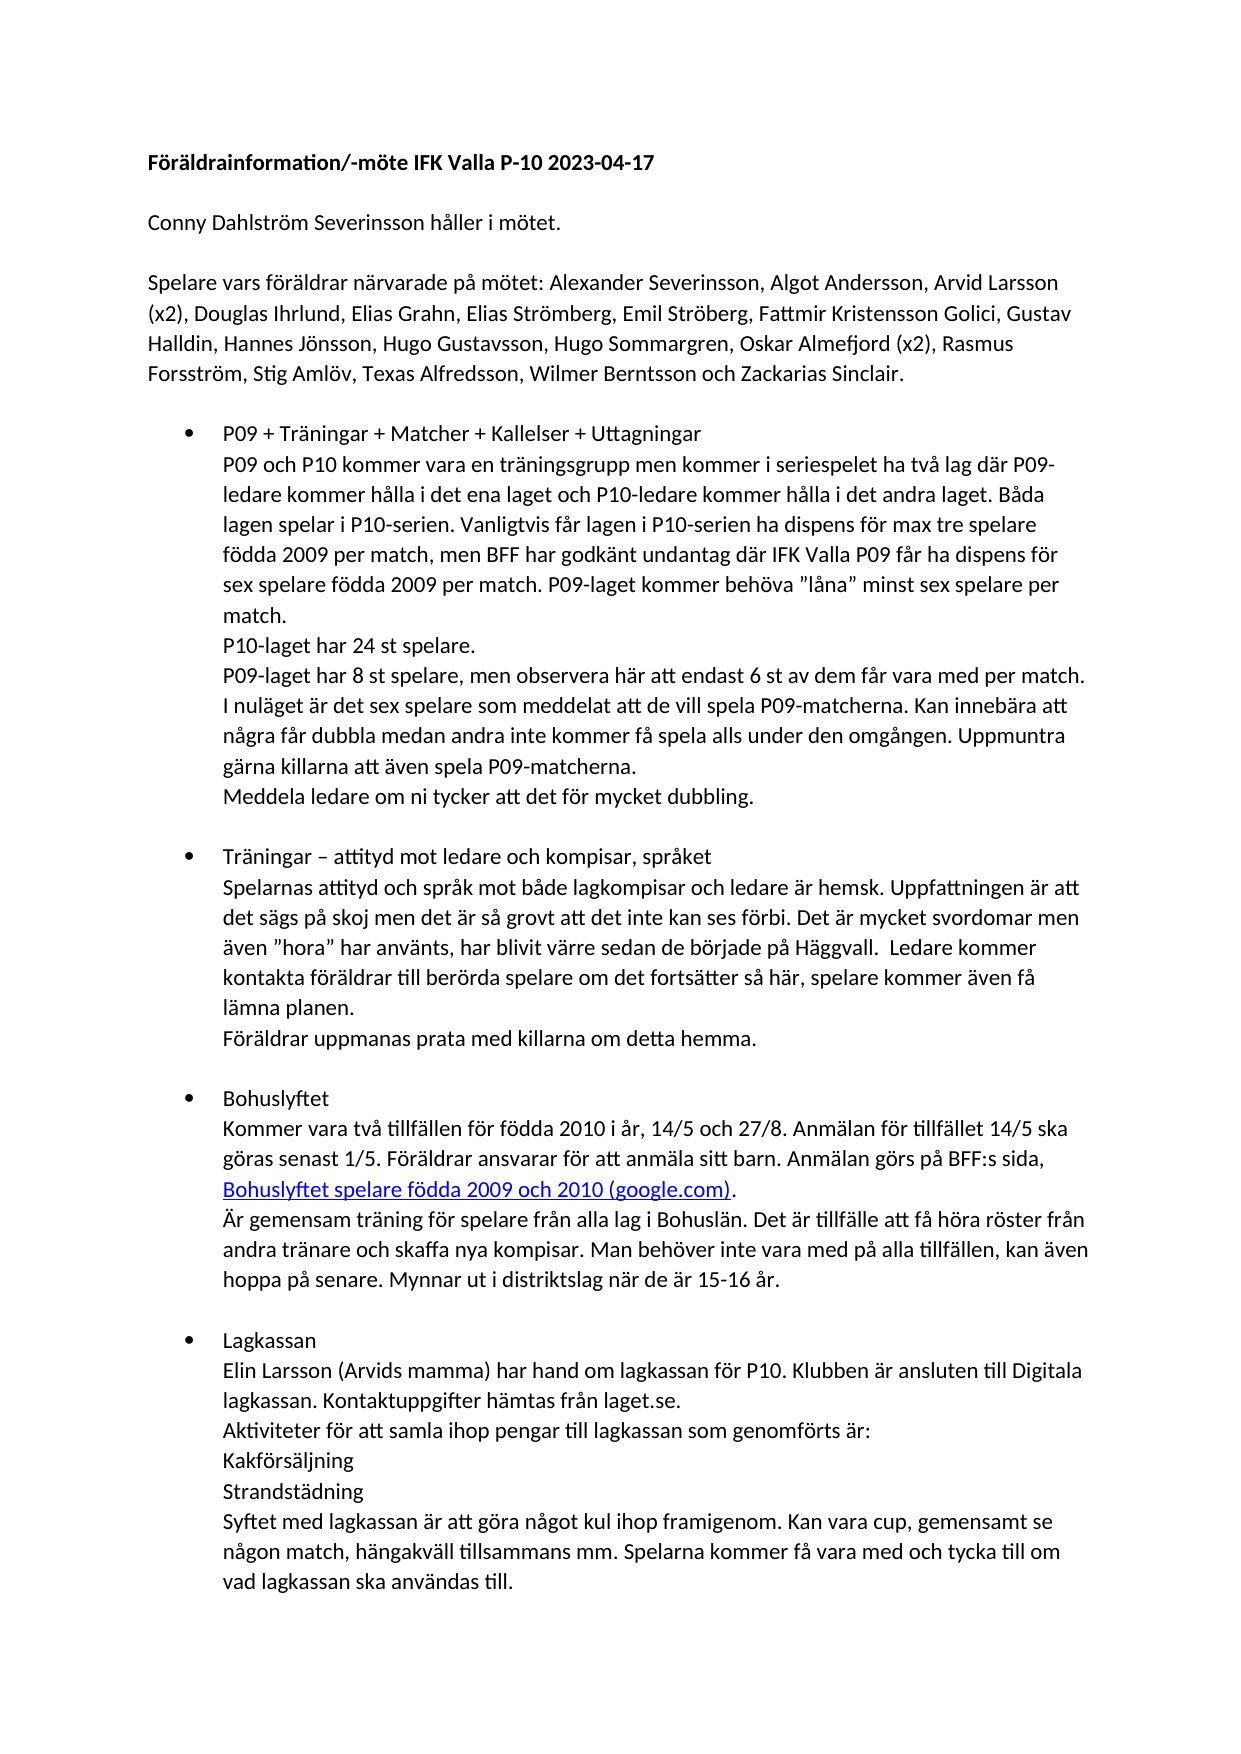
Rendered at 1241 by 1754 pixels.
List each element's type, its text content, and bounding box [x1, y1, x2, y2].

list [185, 1326, 1093, 1595]
list P09 + Träningar + Matcher + Kallelser + Uttagningar P09 och P10 kommer vara en träningsgrupp men kommer i seriespelet ha två lag där P09-ledare kommer hålla i det ena laget och P10-ledare kommer hålla i det andra laget. Båda lagen spelar i P10-serien. Vanligtvis får lagen i P10-serien ha dispens för max tre spelare födda 2009 per match, men BFF har godkänt undantag där IFK Valla P09 får ha dispens för sex spelare födda 2009 per match. P09-laget kommer behöva ”låna” minst sex spelare per match. P10-laget har 24 st spelare. P09-laget har 8 st spelare, men observera här att endast 6 st av dem får vara med per match. I nuläget är det sex spelare som meddelat att de vill spela P09-matcherna. Kan innebära att några får dubbla medan andra inte kommer få spela alls under den omgången. Uppmuntra gärna killarna att även spela P09-matcherna. Meddela ledare om ni tycker att det för mycket dubbling. [185, 419, 1093, 840]
text Föräldrainformation/-möte IFK Valla P-10 2023-04-17 [148, 148, 1093, 176]
list Bohuslyftet Kommer vara två tillfällen för födda 2010 i år, 14/5 och 27/8. Anmälan för tillfället 14/5 ska göras senast 1/5. Föräldrar ansvarar för att anmäla sitt barn. Anmälan görs på BFF:s sida, Bohuslyftet spelare födda 2009 och 2010 (google.com). Är gemensam träning för spelare från alla lag i Bohuslän. Det är tillfälle att få höra röster från andra tränare och skaffa nya kompisar. Man behöver inte vara med på alla tillfällen, kan även hoppa på senare. Mynnar ut i distriktslag när de är 15-16 år. [185, 1084, 1093, 1323]
text Conny Dahlström Severinsson håller i mötet. [148, 208, 1093, 236]
list Träningar – attityd mot ledare och kompisar, språket Spelarnas attityd och språk mot både lagkompisar och ledare är hemsk. Uppfattningen är att det sägs på skoj men det är så grovt att det inte kan ses förbi. Det är mycket svordomar men även ”hora” har använts, har blivit värre sedan de började på Häggvall. Ledare kommer kontakta föräldrar till berörda spelare om det fortsätter så här, spelare kommer även få lämna planen. Föräldrar uppmanas prata med killarna om detta hemma. [185, 842, 1093, 1082]
text Spelare vars föräldrar närvarade på mötet: Alexander Severinsson, Algot Andersson, Arvid Larsson (x2), Douglas Ihrlund, Elias Grahn, Elias Strömberg, Emil Ströberg, Fattmir Kristensson Golici, Gustav Halldin, Hannes Jönsson, Hugo Gustavsson, Hugo Sommargren, Oskar Almefjord (x2), Rasmus Forsström, Stig Amlöv, Texas Alfredsson, Wilmer Berntsson och Zackarias Sinclair. [148, 268, 1093, 387]
